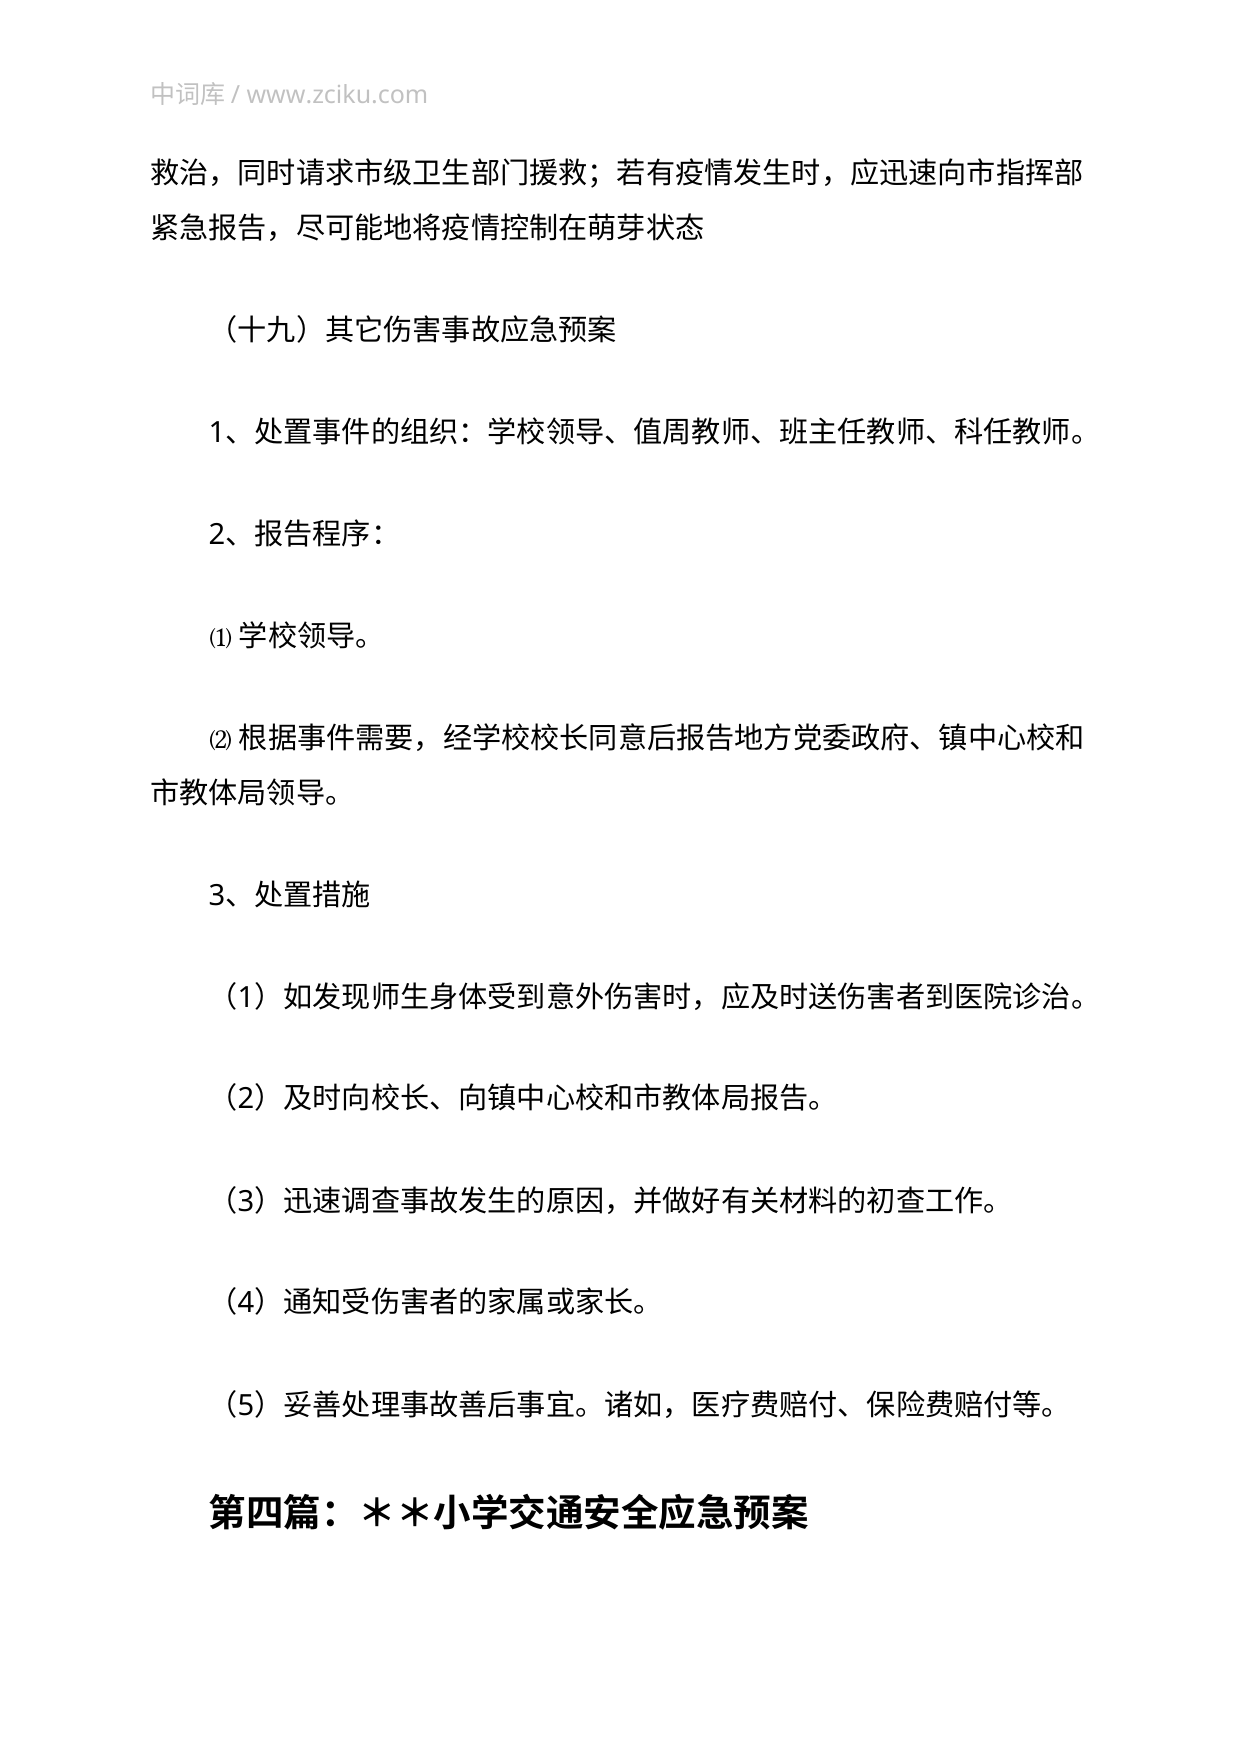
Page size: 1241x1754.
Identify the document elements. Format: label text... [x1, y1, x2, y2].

text （2）及时向校长、向镇中心校和市教体局报告。 [150, 1075, 1090, 1117]
text （4）通知受伤害者的家属或家长。 [150, 1279, 1090, 1321]
text 1、处置事件的组织：学校领导、值周教师、班主任教师、科任教师。 [150, 408, 1090, 451]
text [150, 150, 1090, 247]
text 3、处置措施 [150, 871, 1090, 913]
text ⑴学校领导。 [150, 612, 1090, 655]
text （1）如发现师生身体受到意外伤害时，应及时送伤害者到医院诊治。 [150, 973, 1090, 1016]
text 2、报告程序： [150, 510, 1090, 553]
text ⑵根据事件需要，经学校校长同意后报告地方党委政府、镇中心校和市教体局领导。 [150, 714, 1090, 812]
text （十九）其它伤害事故应急预案 [150, 307, 1090, 349]
text 第四篇：＊＊小学交通安全应急预案 [150, 1483, 1090, 1537]
text （3）迅速调查事故发生的原因，并做好有关材料的初查工作。 [150, 1177, 1090, 1219]
text （5）妥善处理事故善后事宜。诸如，医疗费赔付、保险费赔付等。 [150, 1381, 1090, 1423]
